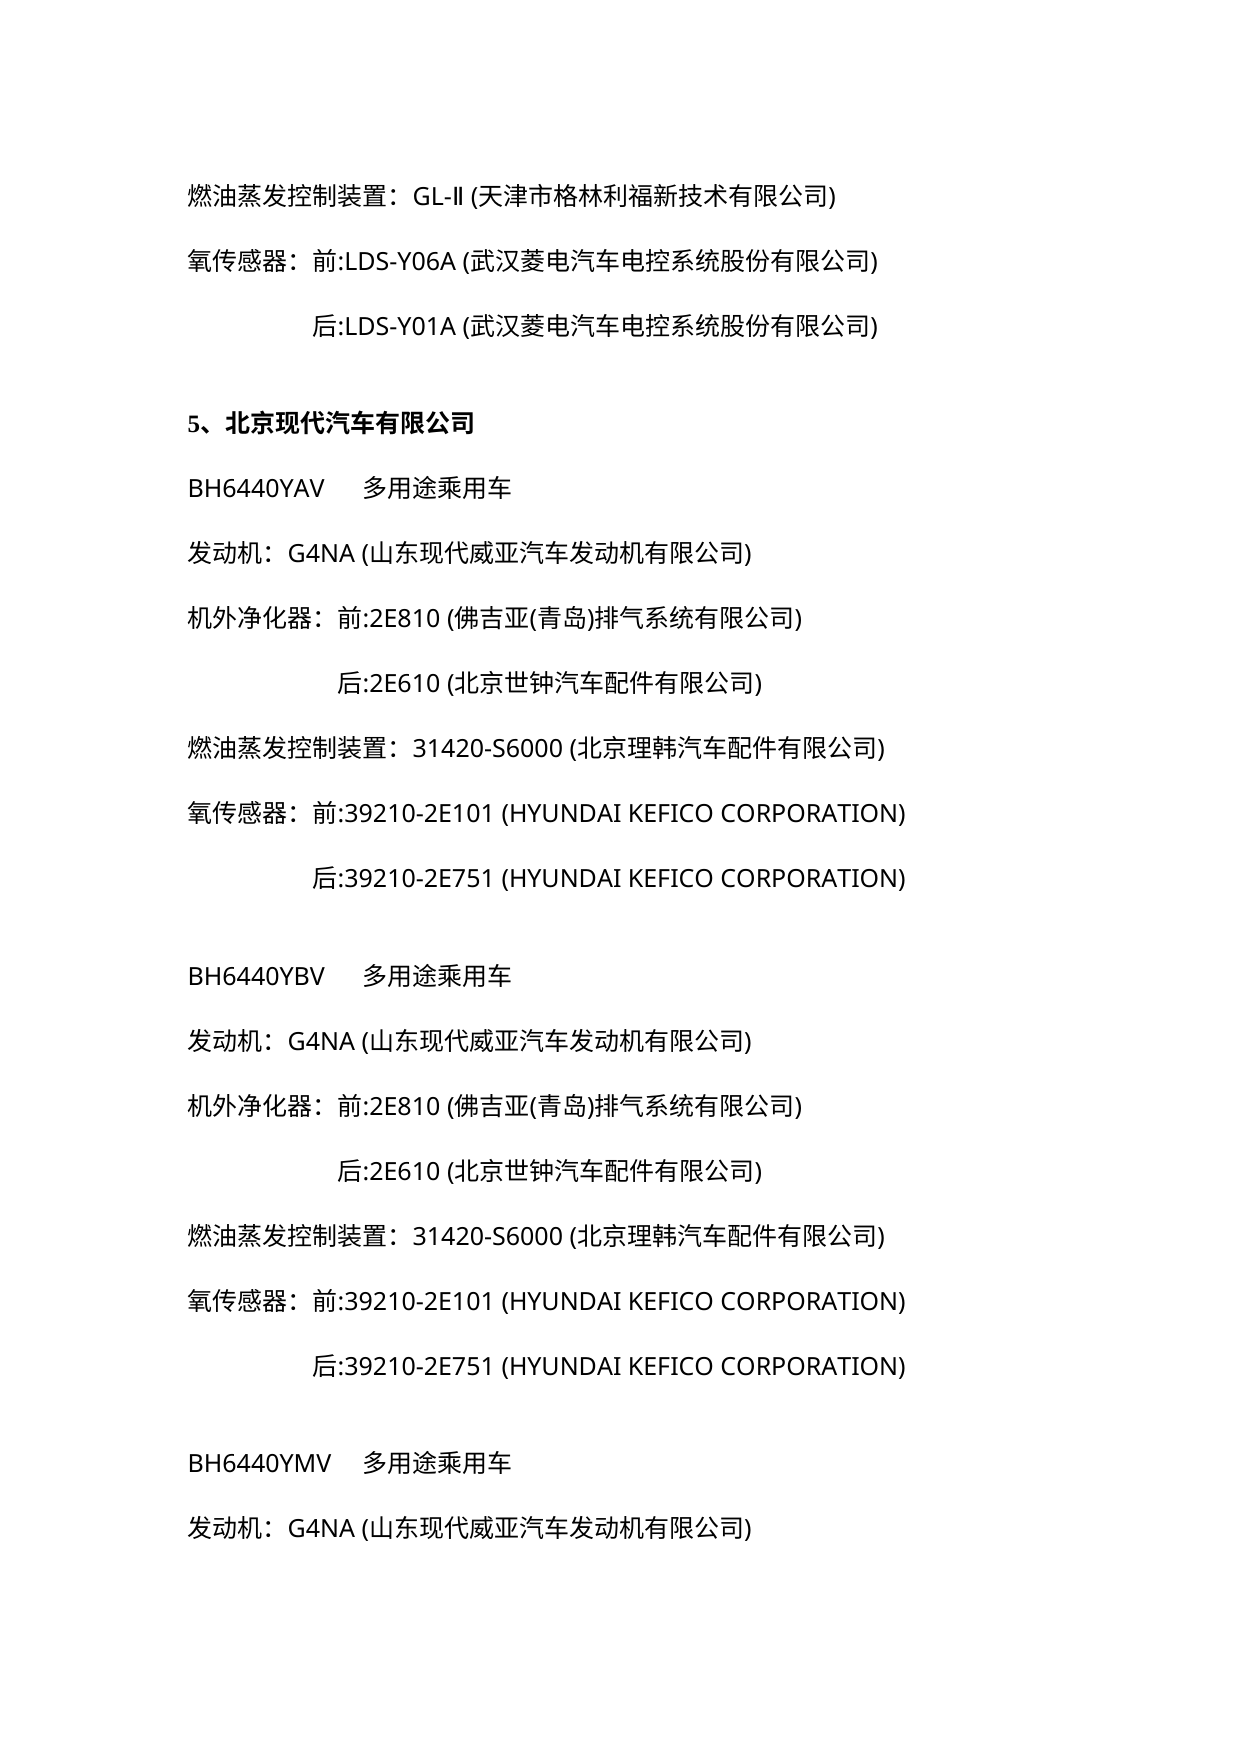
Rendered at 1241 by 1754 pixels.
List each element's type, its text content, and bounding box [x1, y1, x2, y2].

text 后:LDS-Y01A (武汉菱电汽车电控系统股份有限公司) [187, 292, 1053, 357]
text BH6440YMV 多用途乘用车 [187, 1429, 1053, 1494]
text 氧传感器：前:LDS-Y06A (武汉菱电汽车电控系统股份有限公司) [187, 227, 1053, 292]
text 燃油蒸发控制装置：31420-S6000 (北京理韩汽车配件有限公司) [187, 1202, 1053, 1267]
text BH6440YBV 多用途乘用车 [187, 942, 1053, 1007]
text 机外净化器：前:2E810 (佛吉亚(青岛)排气系统有限公司) [187, 1072, 1053, 1137]
text 后:2E610 (北京世钟汽车配件有限公司) [187, 1137, 1053, 1202]
text 发动机：G4NA (山东现代威亚汽车发动机有限公司) [187, 1494, 1053, 1559]
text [187, 1332, 1053, 1397]
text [187, 1267, 1053, 1332]
text 发动机：G4NA (山东现代威亚汽车发动机有限公司) [187, 1007, 1053, 1072]
text 机外净化器：前:2E810 (佛吉亚(青岛)排气系统有限公司) [187, 584, 1053, 649]
text 发动机：G4NA (山东现代威亚汽车发动机有限公司) [187, 519, 1053, 584]
text 燃油蒸发控制装置：31420-S6000 (北京理韩汽车配件有限公司) [187, 714, 1053, 779]
text 5、北京现代汽车有限公司 [187, 389, 1053, 454]
text 后:2E610 (北京世钟汽车配件有限公司) [187, 649, 1053, 714]
text BH6440YAV 多用途乘用车 [187, 454, 1053, 519]
text 氧传感器：前:39210-2E101 (HYUNDAI KEFICO CORPORATION) [187, 779, 1053, 844]
text 后:39210-2E751 (HYUNDAI KEFICO CORPORATION) [187, 844, 1053, 909]
text 燃油蒸发控制装置：GL-Ⅱ (天津市格林利福新技术有限公司) [187, 162, 1053, 227]
